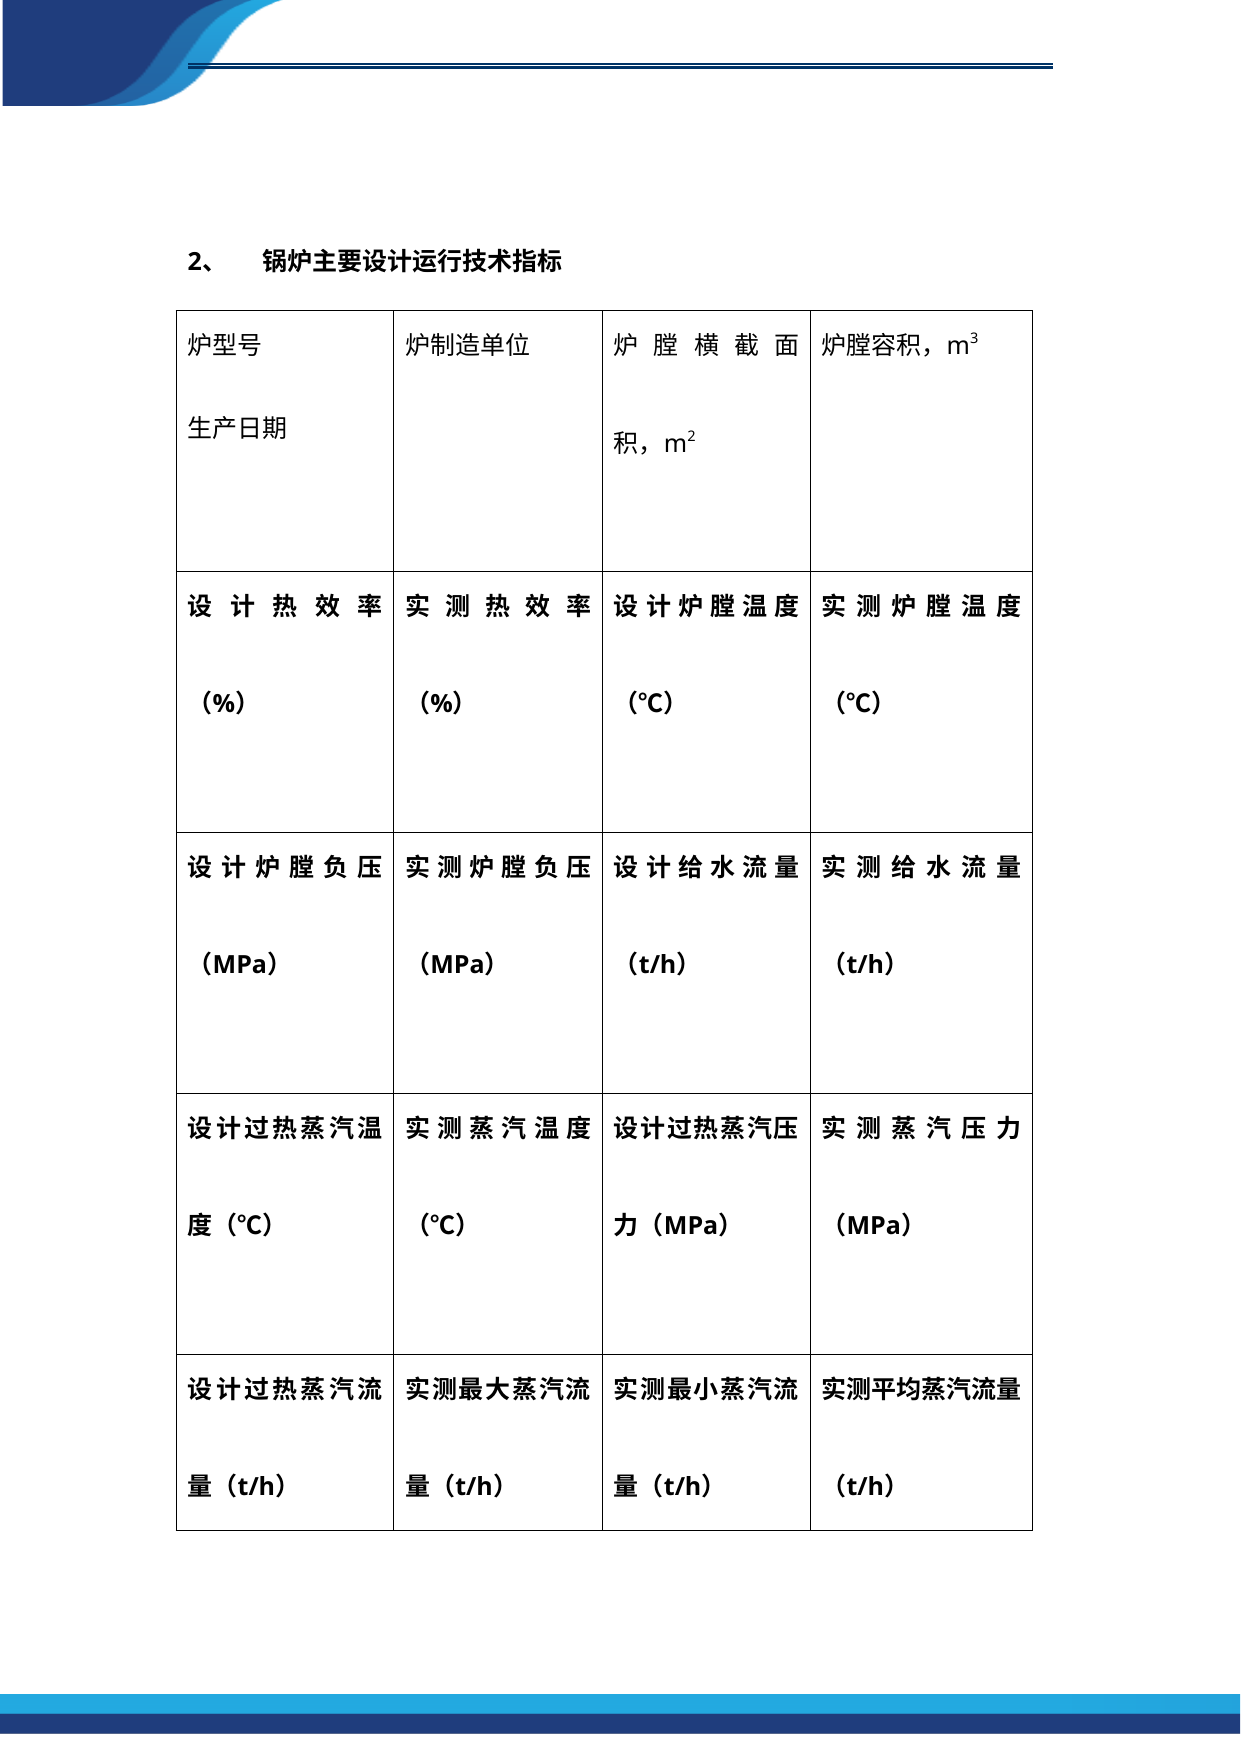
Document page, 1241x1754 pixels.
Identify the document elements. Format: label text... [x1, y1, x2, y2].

table_cell 设计热效率（%） [177, 572, 393, 832]
table_cell 设计给水流量（t/h） [603, 833, 810, 1093]
table_cell 实测蒸汽压力（MPa） [811, 1094, 1032, 1354]
table_header 炉制造单位 [394, 311, 602, 571]
table_cell 设计过热蒸汽压力（MPa） [603, 1094, 810, 1354]
table_cell 设计过热蒸汽温度（℃） [177, 1094, 393, 1354]
table_cell 实测热效率（%） [394, 572, 602, 832]
table_cell 实测最大蒸汽流量（t/h） [394, 1355, 602, 1530]
picture [0, 1694, 1241, 1754]
table_cell 设计过热蒸汽流量（t/h） [177, 1355, 393, 1530]
picture [2, 0, 1241, 106]
table_cell 实测蒸汽温度（℃） [394, 1094, 602, 1354]
table_cell 设计炉膛负压（MPa） [177, 833, 393, 1093]
table_cell 实测给水流量（t/h） [811, 833, 1032, 1093]
table_cell 实测平均蒸汽流量（t/h） [811, 1355, 1032, 1530]
table_header 炉型号 生产日期 [177, 311, 393, 571]
table_cell 实测炉膛负压（MPa） [394, 833, 602, 1093]
table_cell 实测最小蒸汽流量（t/h） [603, 1355, 810, 1530]
table_cell 设计炉膛温度（℃） [603, 572, 810, 832]
table_cell 实测炉膛温度（℃） [811, 572, 1032, 832]
table_header 炉膛横截面积，m2 [603, 311, 810, 571]
list 锅炉主要设计运行技术指标 [187, 227, 1053, 292]
table_header 炉膛容积，m3 [811, 311, 1032, 571]
